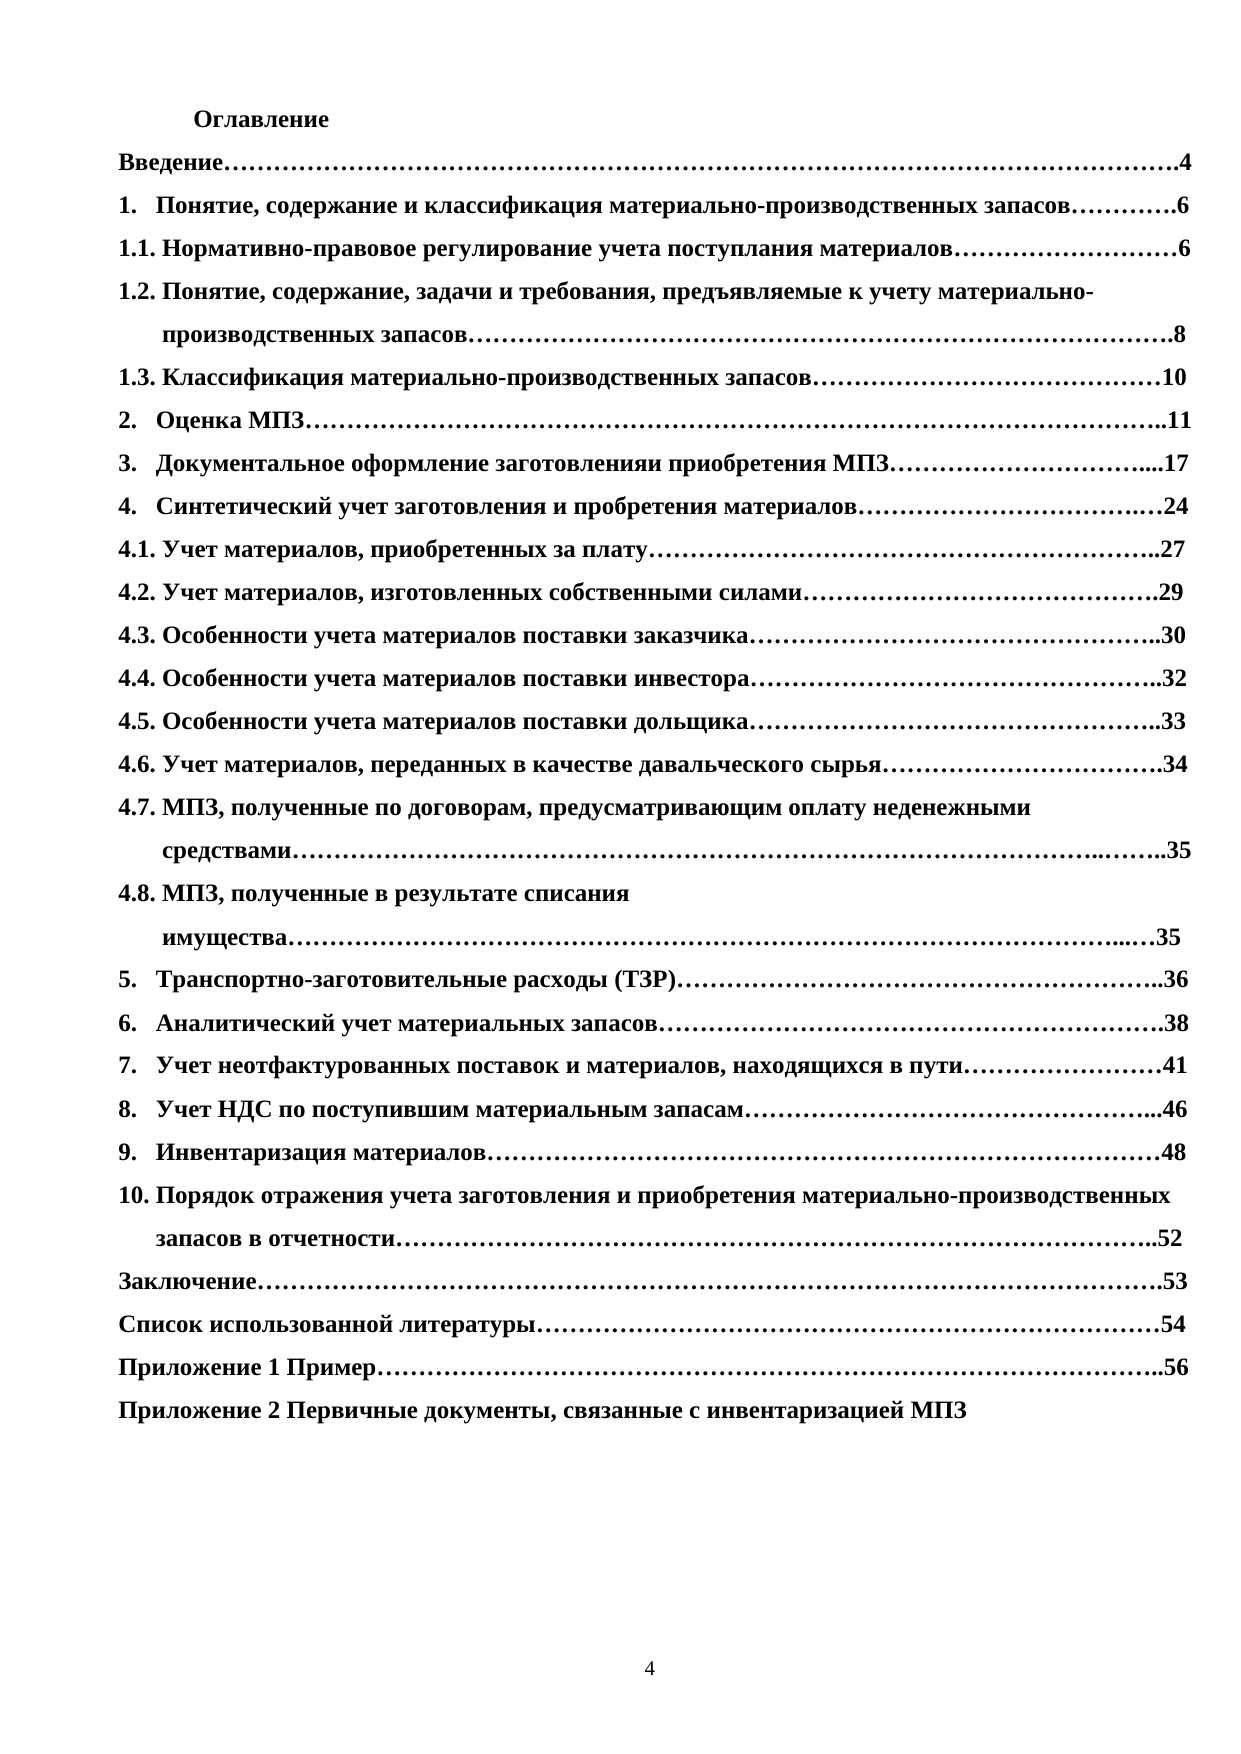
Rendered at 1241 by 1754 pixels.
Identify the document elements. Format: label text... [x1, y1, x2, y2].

table_cell Понятие, содержание, задачи и требования, предъявляемые к учету материально-производственных запасов………………………………………………………………………….8 [107, 276, 1203, 362]
table_cell МПЗ, полученные в результате списания имущества………………………………………………………………………………………...…35 [107, 879, 1203, 964]
table_cell Список использованной литературы…………………………………………………………………54 [107, 1309, 1203, 1352]
table_cell Транспортно-заготовительные расходы (ТЗР)…………………………………………………..36 [107, 965, 1203, 1008]
table_cell Учет неотфактурованных поставок и материалов, находящихся в пути……………………41 [107, 1051, 1203, 1094]
table_cell Классификация материально-производственных запасов……………………………………10 [107, 362, 1203, 405]
table_cell Нормативно-правовое регулирование учета поступлания материалов………………………6 [107, 233, 1203, 276]
table_cell Порядок отражения учета заготовления и приобретения материально-производственных запасов в отчетности………………………………………………………………………………..52 [107, 1180, 1203, 1266]
table_cell Учет материалов, изготовленных собственными силами…………………………………….29 [107, 577, 1203, 620]
table_cell Приложение 2 Первичные документы, связанные с инвентаризацией МПЗ [107, 1395, 1203, 1438]
table_cell Особенности учета материалов поставки заказчика…………………………………………..30 [107, 620, 1203, 663]
table_cell Приложение 1 Пример…………………………………………………………………………………..56 [107, 1352, 1203, 1395]
table_cell Учет материалов, приобретенных за плату……………………………………………………..27 [107, 534, 1203, 577]
table_cell Особенности учета материалов поставки дольщика…………………………………………..33 [107, 706, 1203, 749]
table_cell Оценка МПЗ…………………………………………………………………………………………..11 [107, 405, 1203, 448]
table_cell МПЗ, полученные по договорам, предусматривающим оплату неденежными средствами……………………………………………………………………………………..……..35 [107, 792, 1203, 878]
table_cell Инвентаризация материалов………………………………………………………………………48 [107, 1137, 1203, 1180]
table_cell Документальное оформление заготовленияи приобретения МПЗ…………………………....17 [107, 448, 1203, 491]
table_cell Аналитический учет материальных запасов…………………………………………………….38 [107, 1008, 1203, 1051]
table_cell Учет НДС по поступившим материальным запасам…………………………………………...46 [107, 1094, 1203, 1137]
table_cell Особенности учета материалов поставки инвестора…………………………………………..32 [107, 663, 1203, 706]
table_cell Заключение……………………………………………………………………………………………….53 [107, 1266, 1203, 1309]
table_cell Понятие, содержание и классификация материально-производственных запасов………….6 [107, 190, 1203, 233]
subtitle Оглавление [118, 104, 1181, 132]
table_cell Синтетический учет заготовления и пробретения материалов…………………………….…24 [107, 491, 1203, 534]
table_header Введение…………………………………………………………………………………………………….4 [107, 147, 1203, 190]
table_cell Учет материалов, переданных в качестве давальческого сырья…………………………….34 [107, 749, 1203, 792]
